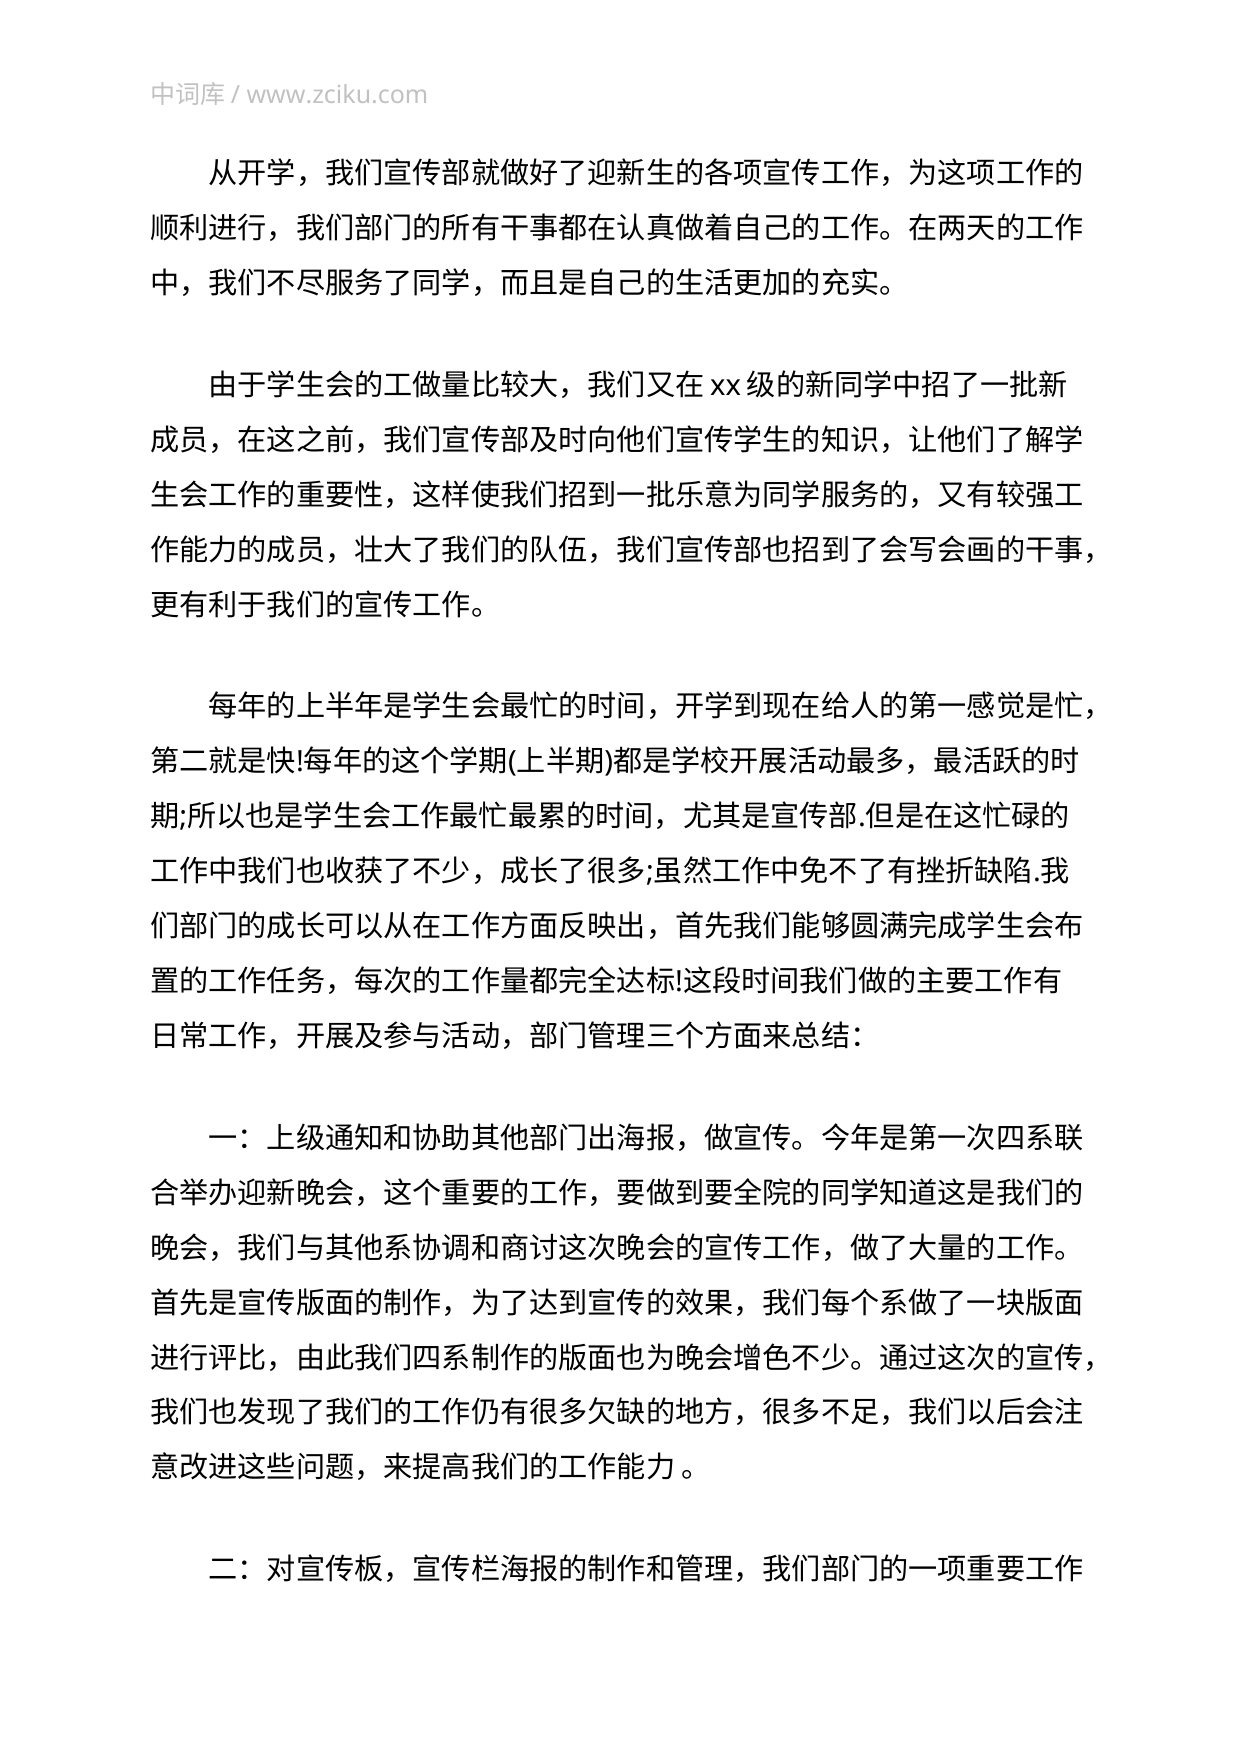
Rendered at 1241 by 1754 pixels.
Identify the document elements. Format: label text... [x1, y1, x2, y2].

text 一：上级通知和协助其他部门出海报，做宣传。今年是第一次四系联合举办迎新晚会，这个重要的工作，要做到要全院的同学知道这是我们的晚会，我们与其他系协调和商讨这次晚会的宣传工作，做了大量的工作。首先是宣传版面的制作，为了达到宣传的效果，我们每个系做了一块版面进行评比，由此我们四系制作的版面也为晚会增色不少。通过这次的宣传，我们也发现了我们的工作仍有很多欠缺的地方，很多不足，我们以后会注意改进这些问题，来提高我们的工作能力 。 [150, 1114, 1090, 1486]
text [150, 1546, 1090, 1588]
text 由于学生会的工做量比较大，我们又在xx级的新同学中招了一批新成员，在这之前，我们宣传部及时向他们宣传学生的知识，让他们了解学生会工作的重要性，这样使我们招到一批乐意为同学服务的，又有较强工作能力的成员，壮大了我们的队伍，我们宣传部也招到了会写会画的干事，更有利于我们的宣传工作。 [150, 362, 1090, 623]
text 每年的上半年是学生会最忙的时间，开学到现在给人的第一感觉是忙，第二就是快!每年的这个学期(上半期)都是学校开展活动最多，最活跃的时期;所以也是学生会工作最忙最累的时间，尤其是宣传部.但是在这忙碌的工作中我们也收获了不少，成长了很多;虽然工作中免不了有挫折缺陷.我们部门的成长可以从在工作方面反映出，首先我们能够圆满完成学生会布置的工作任务，每次的工作量都完全达标!这段时间我们做的主要工作有日常工作，开展及参与活动，部门管理三个方面来总结： [150, 683, 1090, 1055]
text 从开学，我们宣传部就做好了迎新生的各项宣传工作，为这项工作的顺利进行，我们部门的所有干事都在认真做着自己的工作。在两天的工作中，我们不尽服务了同学，而且是自己的生活更加的充实。 [150, 150, 1090, 302]
